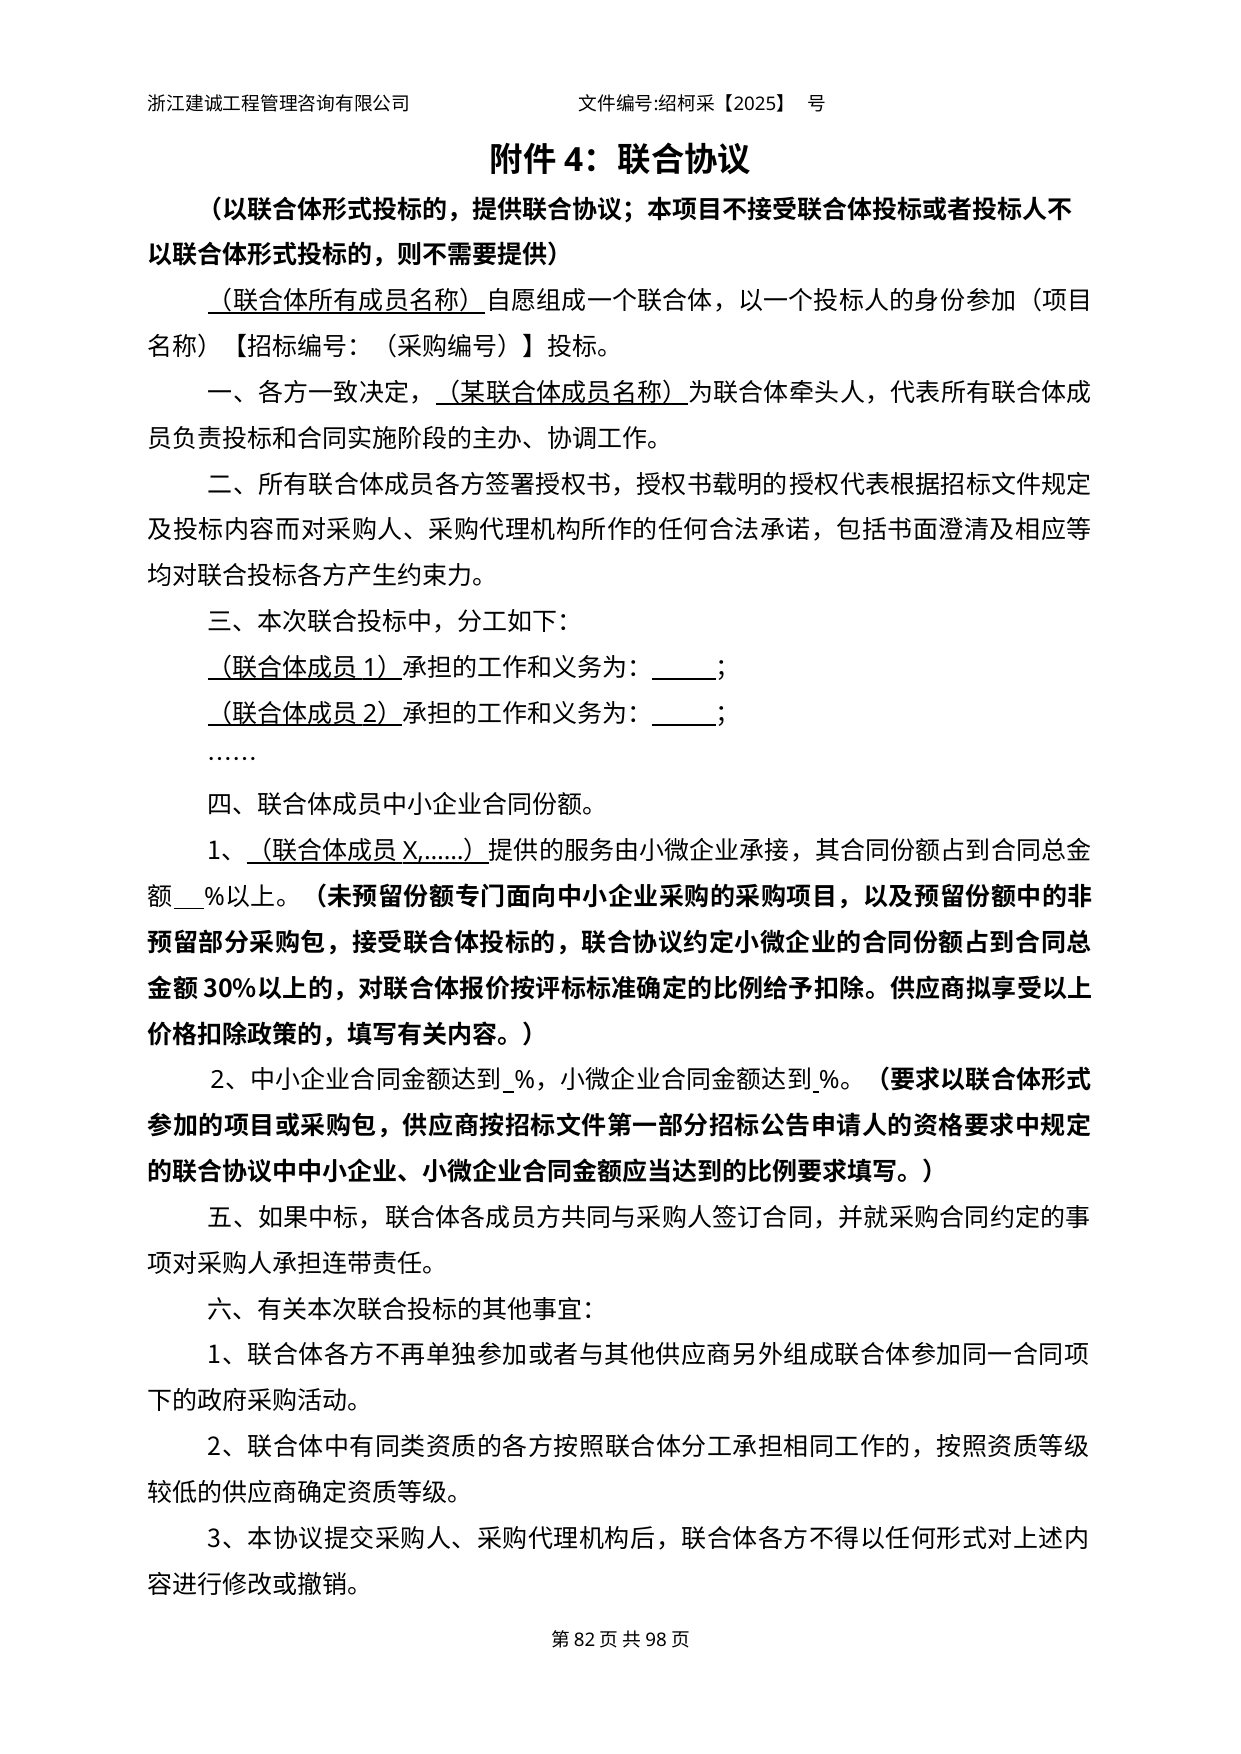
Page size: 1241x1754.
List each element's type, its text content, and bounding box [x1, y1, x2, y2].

text 1、（联合体成员X,……）提供的服务由小微企业承接，其合同份额占到合同总金额 %以上。（未预留份额专门面向中小企业采购的采购项目，以及预留份额中的非预留部分采购包，接受联合体投标的，联合协议约定小微企业的合同份额占到合同总金额30%以上的，对联合体报价按评标标准确定的比例给予扣除。供应商拟享受以上价格扣除政策的，填写有关内容。） [148, 823, 1092, 1052]
text （以联合体形式投标的，提供联合协议；本项目不接受联合体投标或者投标人不以联合体形式投标的，则不需要提供） [148, 181, 1092, 273]
text （联合体成员1）承担的工作和义务为： ； [148, 640, 1092, 686]
text 附件4：联合协议 [148, 133, 1092, 181]
text 1、联合体各方不再单独参加或者与其他供应商另外组成联合体参加同一合同项下的政府采购活动。 [148, 1327, 1092, 1419]
text 一、各方一致决定，（某联合体成员名称）为联合体牵头人，代表所有联合体成员负责投标和合同实施阶段的主办、协调工作。 [148, 365, 1092, 456]
text …… [148, 731, 1092, 777]
text 二、所有联合体成员各方签署授权书，授权书载明的授权代表根据招标文件规定及投标内容而对采购人、采购代理机构所作的任何合法承诺，包括书面澄清及相应等均对联合投标各方产生约束力。 [148, 456, 1092, 594]
text 3、本协议提交采购人、采购代理机构后，联合体各方不得以任何形式对上述内容进行修改或撤销。 [148, 1511, 1092, 1602]
text 2、联合体中有同类资质的各方按照联合体分工承担相同工作的，按照资质等级较低的供应商确定资质等级。 [148, 1419, 1092, 1511]
text 2、中小企业合同金额达到 %，小微企业合同金额达到 %。（要求以联合体形式参加的项目或采购包，供应商按招标文件第一部分招标公告申请人的资格要求中规定的联合协议中中小企业、小微企业合同金额应当达到的比例要求填写。） [148, 1052, 1092, 1190]
text 四、联合体成员中小企业合同份额。 [148, 777, 1092, 823]
text （联合体成员2）承担的工作和义务为： ； [148, 686, 1092, 731]
text 三、本次联合投标中，分工如下： [148, 594, 1092, 640]
text 六、有关本次联合投标的其他事宜： [148, 1281, 1092, 1327]
text 五、如果中标，联合体各成员方共同与采购人签订合同，并就采购合同约定的事项对采购人承担连带责任。 [148, 1190, 1092, 1281]
text （联合体所有成员名称）自愿组成一个联合体，以一个投标人的身份参加（项目名称）【招标编号：（采购编号）】投标。 [148, 273, 1092, 365]
